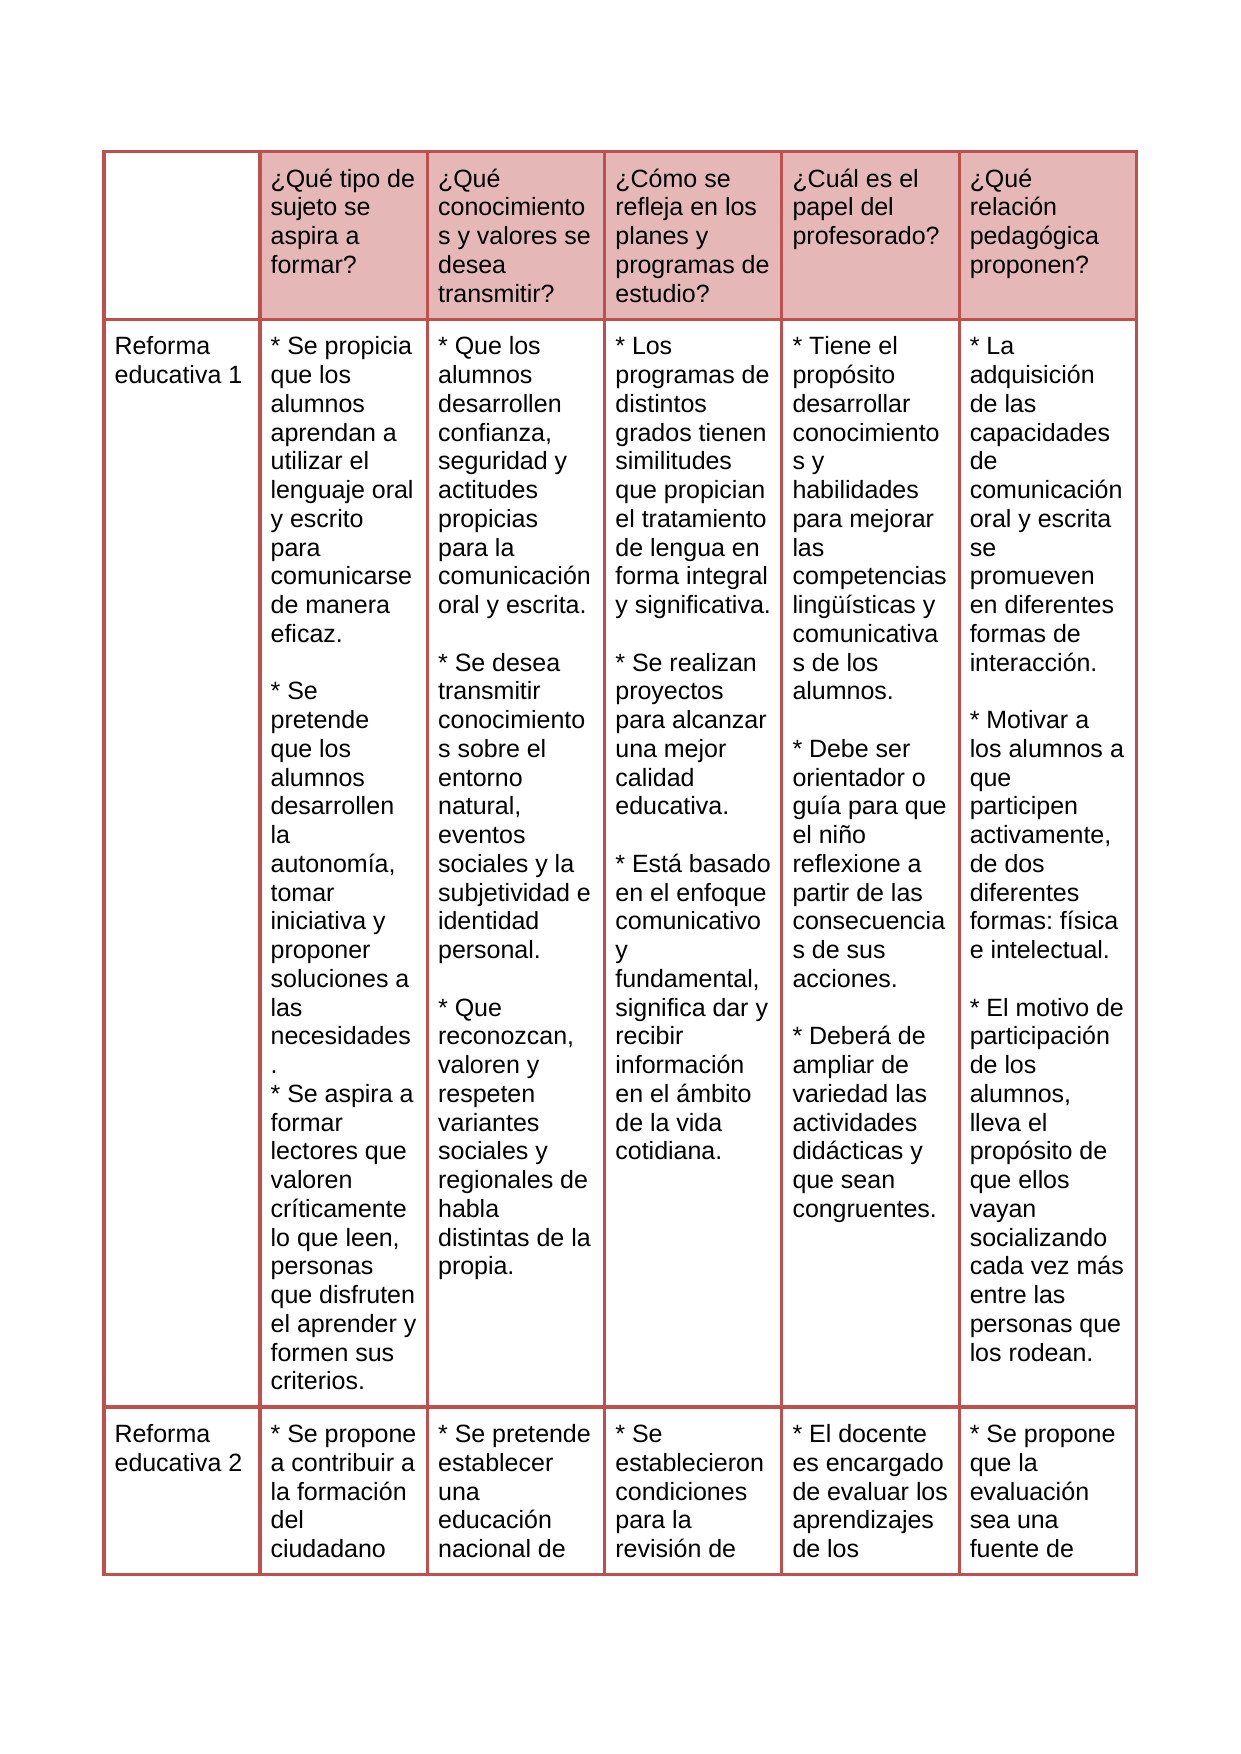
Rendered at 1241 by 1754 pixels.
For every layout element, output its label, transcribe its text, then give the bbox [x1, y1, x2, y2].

table_header ¿Qué relación pedagógica proponen? [961, 153, 1135, 318]
table_header [106, 153, 258, 318]
table_header ¿Cuál es el papel del profesorado? [783, 153, 958, 318]
table_cell * Se propicia que los alumnos aprendan a utilizar el lenguaje oral y escrito para comunicarse de manera eficaz. * Se pretende que los alumnos desarrollen la autonomía, tomar iniciativa y proponer soluciones a las necesidades. * Se aspira a formar lectores que valoren críticamente lo que leen, personas que disfruten el aprender y formen sus criterios. [262, 321, 426, 1405]
table_header ¿Qué tipo de sujeto se aspira a formar? [262, 153, 426, 318]
table_cell * Tiene el propósito desarrollar conocimientos y habilidades para mejorar las competencias lingüísticas y comunicativas de los alumnos. * Debe ser orientador o guía para que el niño reflexione a partir de las consecuencias de sus acciones. * Deberá de ampliar de variedad las actividades didácticas y que sean congruentes. [783, 321, 958, 1405]
table_header ¿Qué conocimientos y valores se desea transmitir? [429, 153, 603, 318]
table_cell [262, 1409, 426, 1573]
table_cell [429, 1409, 603, 1573]
table_cell * La adquisición de las capacidades de comunicación oral y escrita se promueven en diferentes formas de interacción. * Motivar a los alumnos a que participen activamente, de dos diferentes formas: física e intelectual. * El motivo de participación de los alumnos, lleva el propósito de que ellos vayan socializando cada vez más entre las personas que los rodean. [961, 321, 1135, 1405]
table_cell Reforma educativa 1 [106, 321, 258, 1405]
table_header ¿Cómo se refleja en los planes y programas de estudio? [606, 153, 780, 318]
table_cell Reforma educativa 2 [106, 1409, 258, 1573]
table_cell * Que los alumnos desarrollen confianza, seguridad y actitudes propicias para la comunicación oral y escrita. * Se desea transmitir conocimientos sobre el entorno natural, eventos sociales y la subjetividad e identidad personal. * Que reconozcan, valoren y respeten variantes sociales y regionales de habla distintas de la propia. [429, 321, 603, 1405]
table_cell * Los programas de distintos grados tienen similitudes que propician el tratamiento de lengua en forma integral y significativa. * Se realizan proyectos para alcanzar una mejor calidad educativa. * Está basado en el enfoque comunicativo y fundamental, significa dar y recibir información en el ámbito de la vida cotidiana. [606, 321, 780, 1405]
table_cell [961, 1409, 1135, 1573]
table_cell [606, 1409, 780, 1573]
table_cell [783, 1409, 958, 1573]
